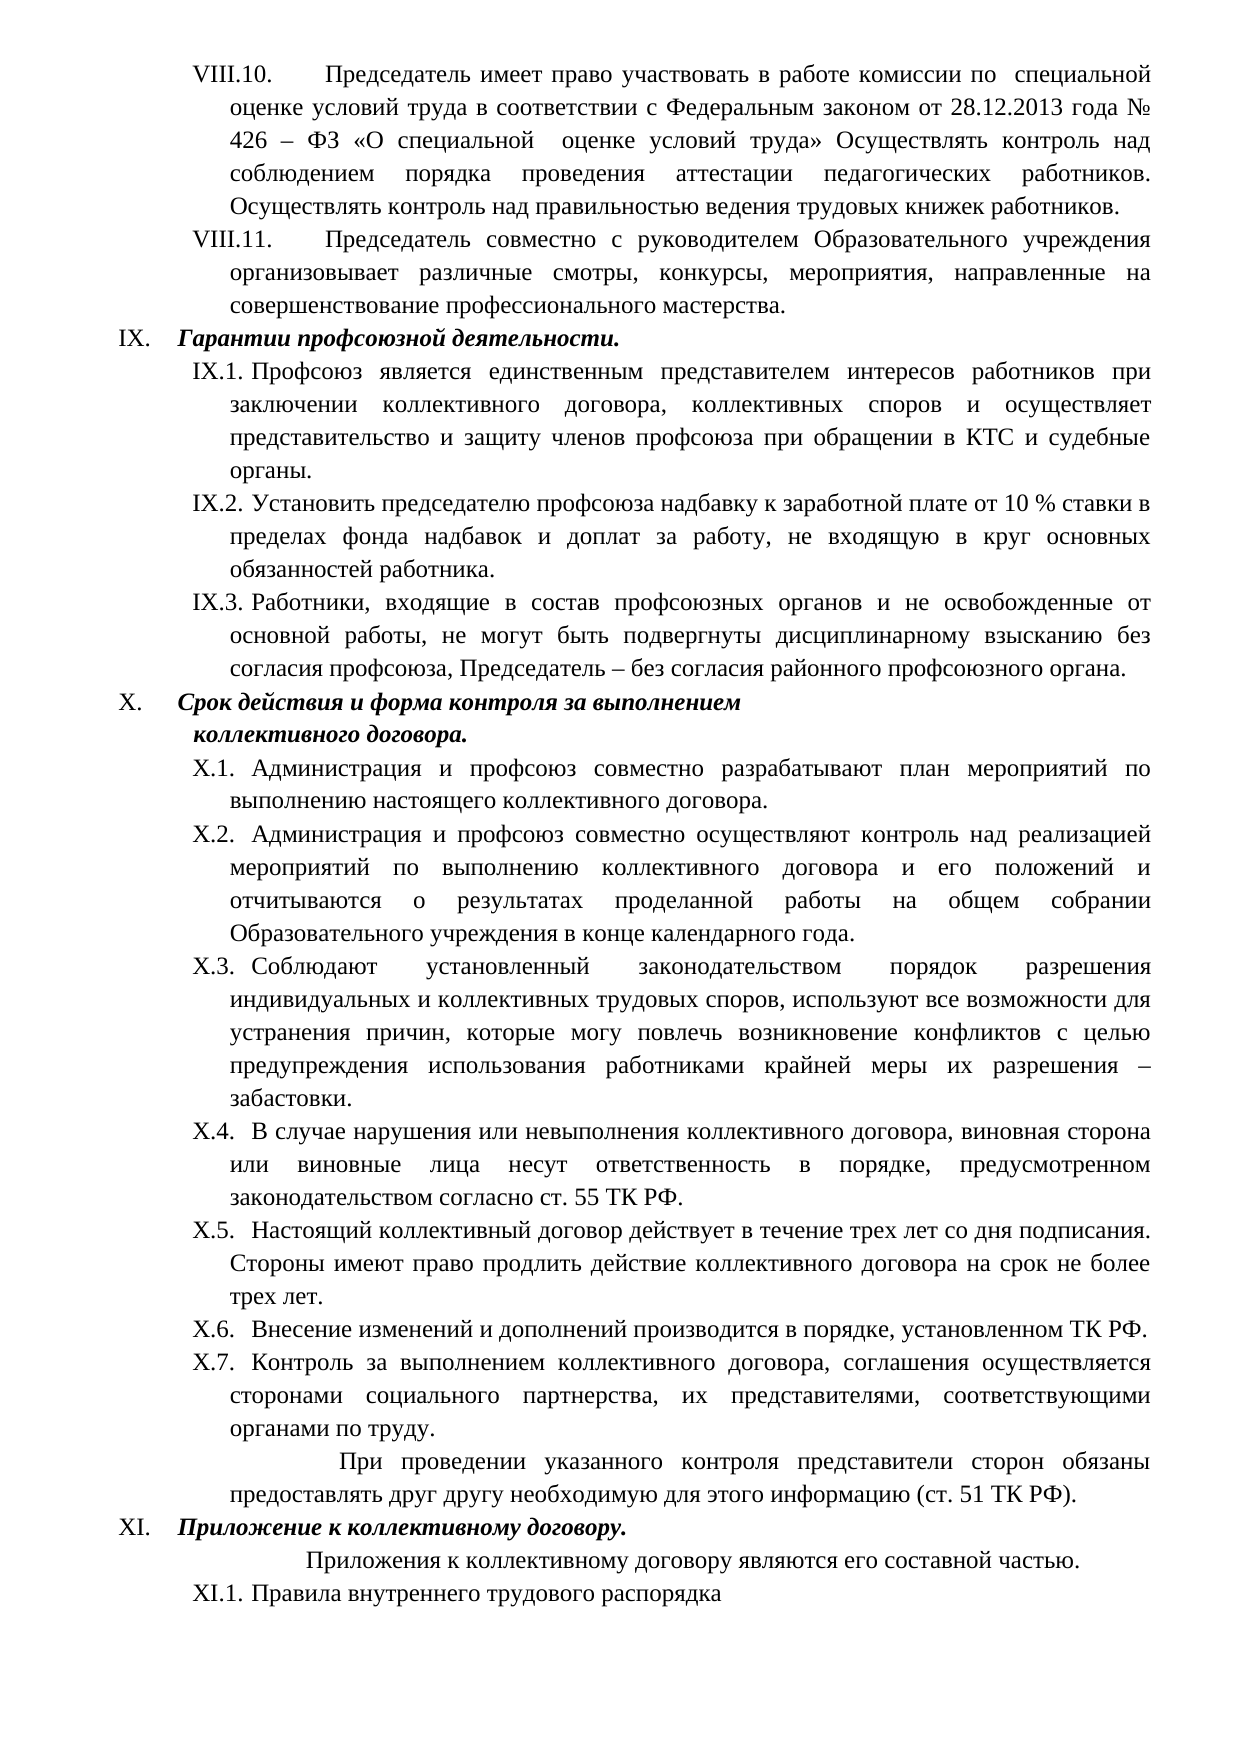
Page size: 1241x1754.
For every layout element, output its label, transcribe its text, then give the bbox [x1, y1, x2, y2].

list Настоящий коллективный договор действует в течение трех лет со дня подписания. Стороны имеют право продлить действие коллективного договора на срок не более трех лет. [192, 1215, 1152, 1310]
list Работники, входящие в состав профсоюзных органов и не освобожденные от основной работы, не могут быть подвергнуты дисциплинарному взысканию без согласия профсоюза, Председатель – без согласия районного профсоюзного органа. [192, 587, 1152, 682]
list Профсоюз является единственным представителем интересов работников при заключении коллективного договора, коллективных споров и осуществляет представительство и защиту членов профсоюза при обращении в КТС и судебные органы. [192, 356, 1152, 484]
list коллективного договора. [193, 719, 1152, 748]
list Администрация и профсоюз совместно разрабатывают план мероприятий по выполнению настоящего коллективного договора. [192, 753, 1152, 814]
list В случае нарушения или невыполнения коллективного договора, виновная сторона или виновные лица несут ответственность в порядке, предусмотренном законодательством согласно ст. 55 ТК РФ. [192, 1116, 1152, 1211]
list Гарантии профсоюзной деятельности. [118, 323, 1152, 352]
list Председатель имеет право участвовать в работе комиссии по специальной оценке условий труда в соответствии с Федеральным законом от 28.12.2013 года № 426 – ФЗ «О специальной оценке условий труда» Осуществлять контроль над соблюдением порядка проведения аттестации педагогических работников. Осуществлять контроль над правильностью ведения трудовых книжек работников. [192, 59, 1152, 220]
list Председатель совместно с руководителем Образовательного учреждения организовывает различные смотры, конкурсы, мероприятия, направленные на совершенствование профессионального мастерства. [192, 224, 1152, 319]
list Администрация и профсоюз совместно осуществляют контроль над реализацией мероприятий по выполнению коллективного договора и его положений и отчитываются о результатах проделанной работы на общем собрании Образовательного учреждения в конце календарного года. [192, 819, 1152, 946]
list Установить председателю профсоюза надбавку к заработной плате от 10 % ставки в пределах фонда надбавок и доплат за работу, не входящую в круг основных обязанностей работника. [192, 488, 1152, 583]
list Внесение изменений и дополнений производится в порядке, установленном ТК РФ. [192, 1314, 1152, 1343]
list Приложения к коллективному договору являются его составной частью. [193, 1545, 1152, 1574]
list Приложение к коллективному договору. [118, 1512, 1152, 1541]
list Соблюдают установленный законодательством порядок разрешения индивидуальных и коллективных трудовых споров, используют все возможности для устранения причин, которые могу повлечь возникновение конфликтов с целью предупреждения использования работниками крайней меры их разрешения – забастовки. [192, 951, 1152, 1112]
list Контроль за выполнением коллективного договора, соглашения осуществляется сторонами социального партнерства, их представителями, соответствующими органами по труду. [192, 1347, 1152, 1442]
list Срок действия и форма контроля за выполнением [118, 687, 1152, 715]
list Правила внутреннего трудового распорядка [192, 1578, 1152, 1607]
list При проведении указанного контроля представители сторон обязаны предоставлять друг другу необходимую для этого информацию (ст. 51 ТК РФ). [229, 1446, 1152, 1508]
